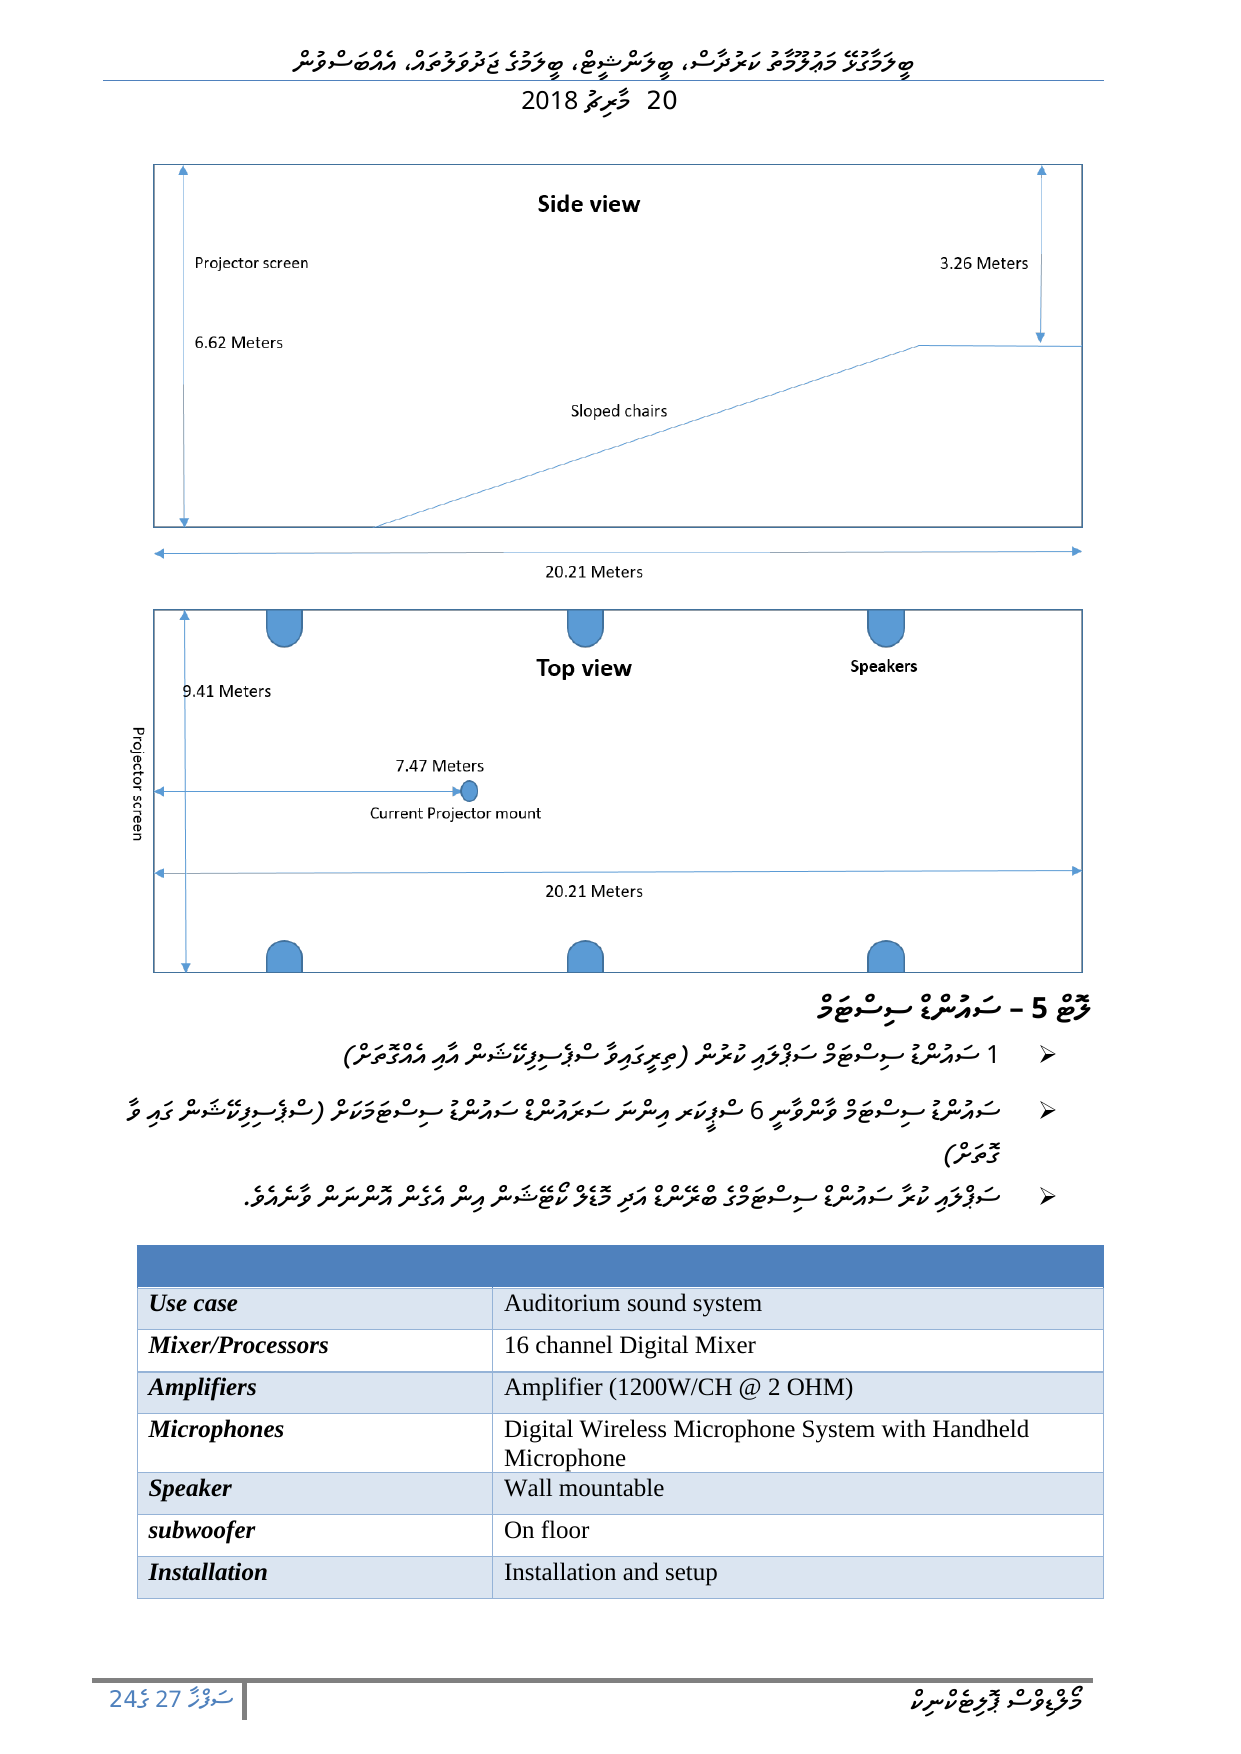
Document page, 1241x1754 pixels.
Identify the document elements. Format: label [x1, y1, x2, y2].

picture [118, 154, 1092, 983]
table_header [76, 155, 1103, 1633]
